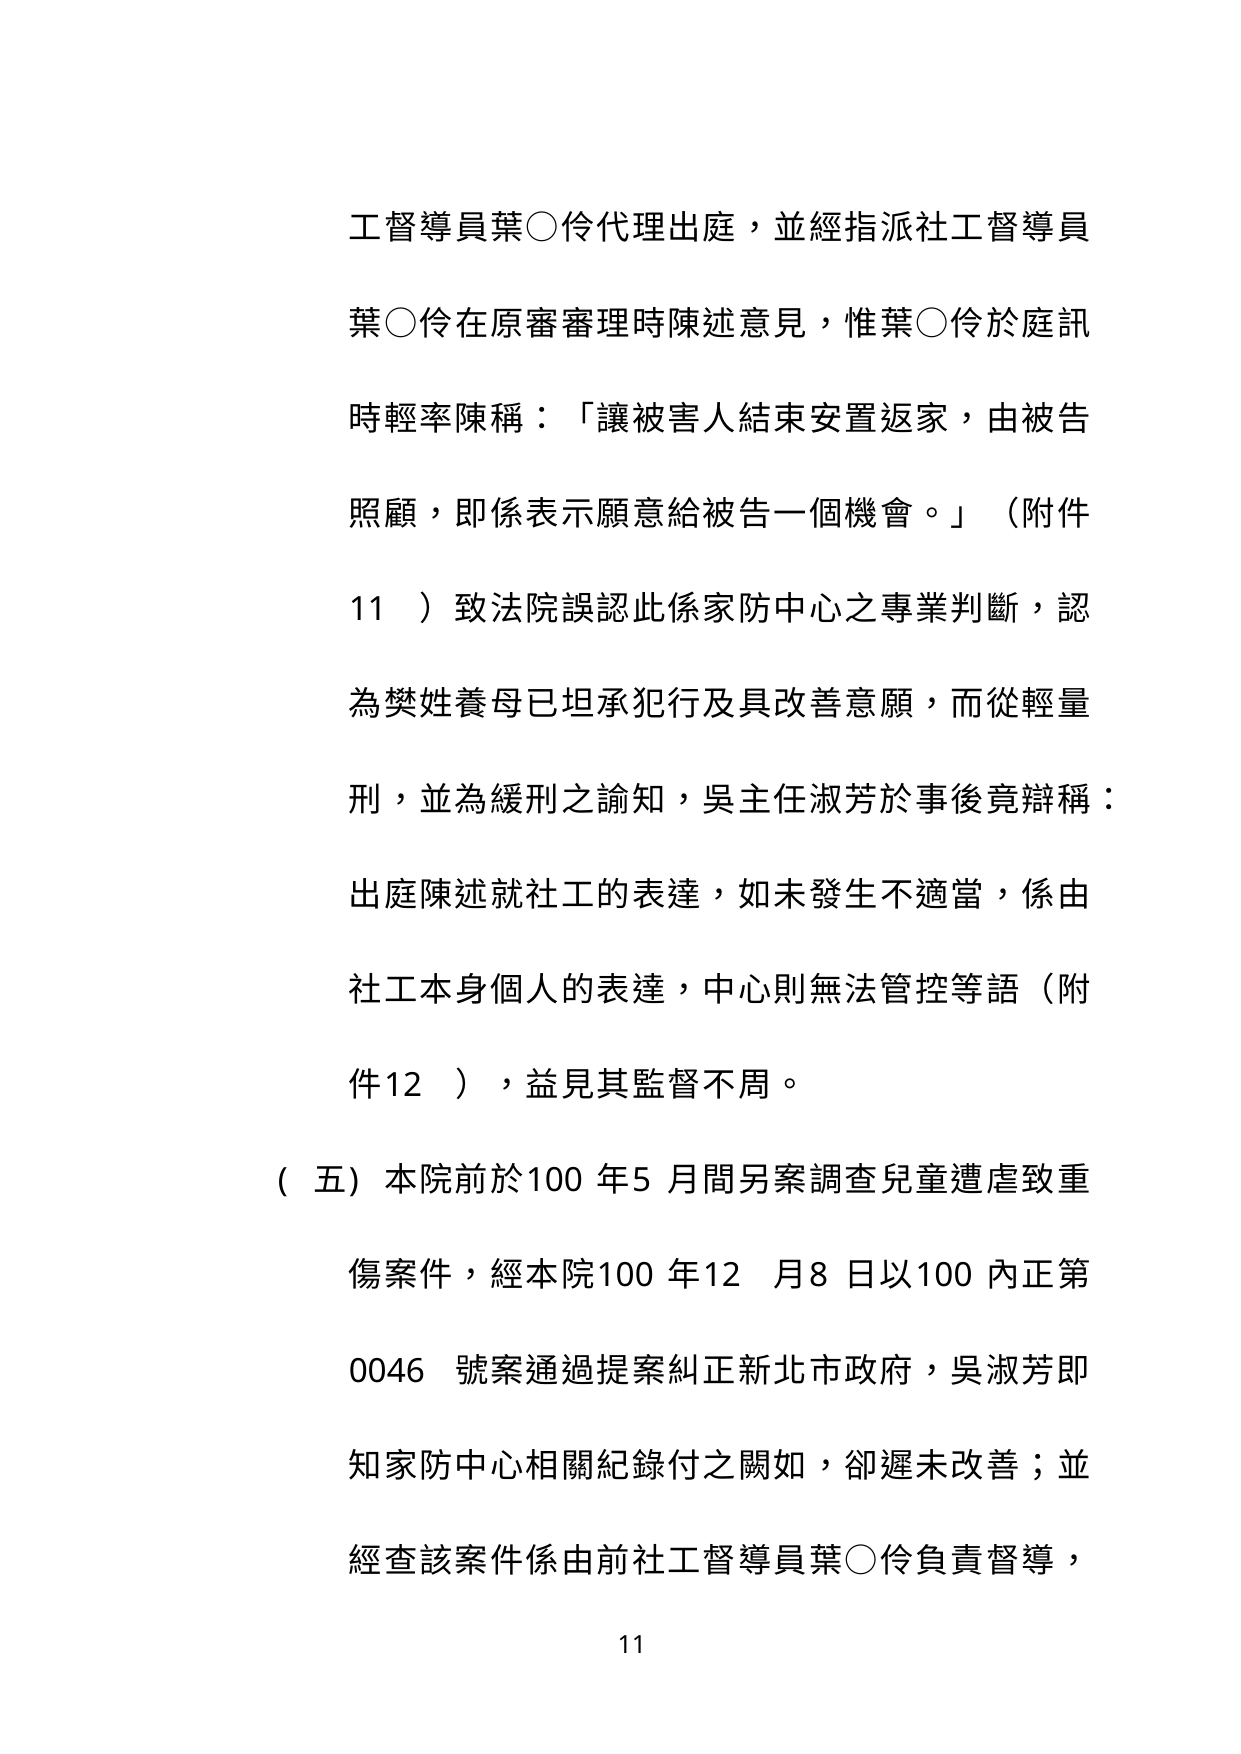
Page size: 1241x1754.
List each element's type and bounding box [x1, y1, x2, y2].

subtitle [244, 1130, 1092, 1606]
subtitle [244, 178, 1092, 1130]
